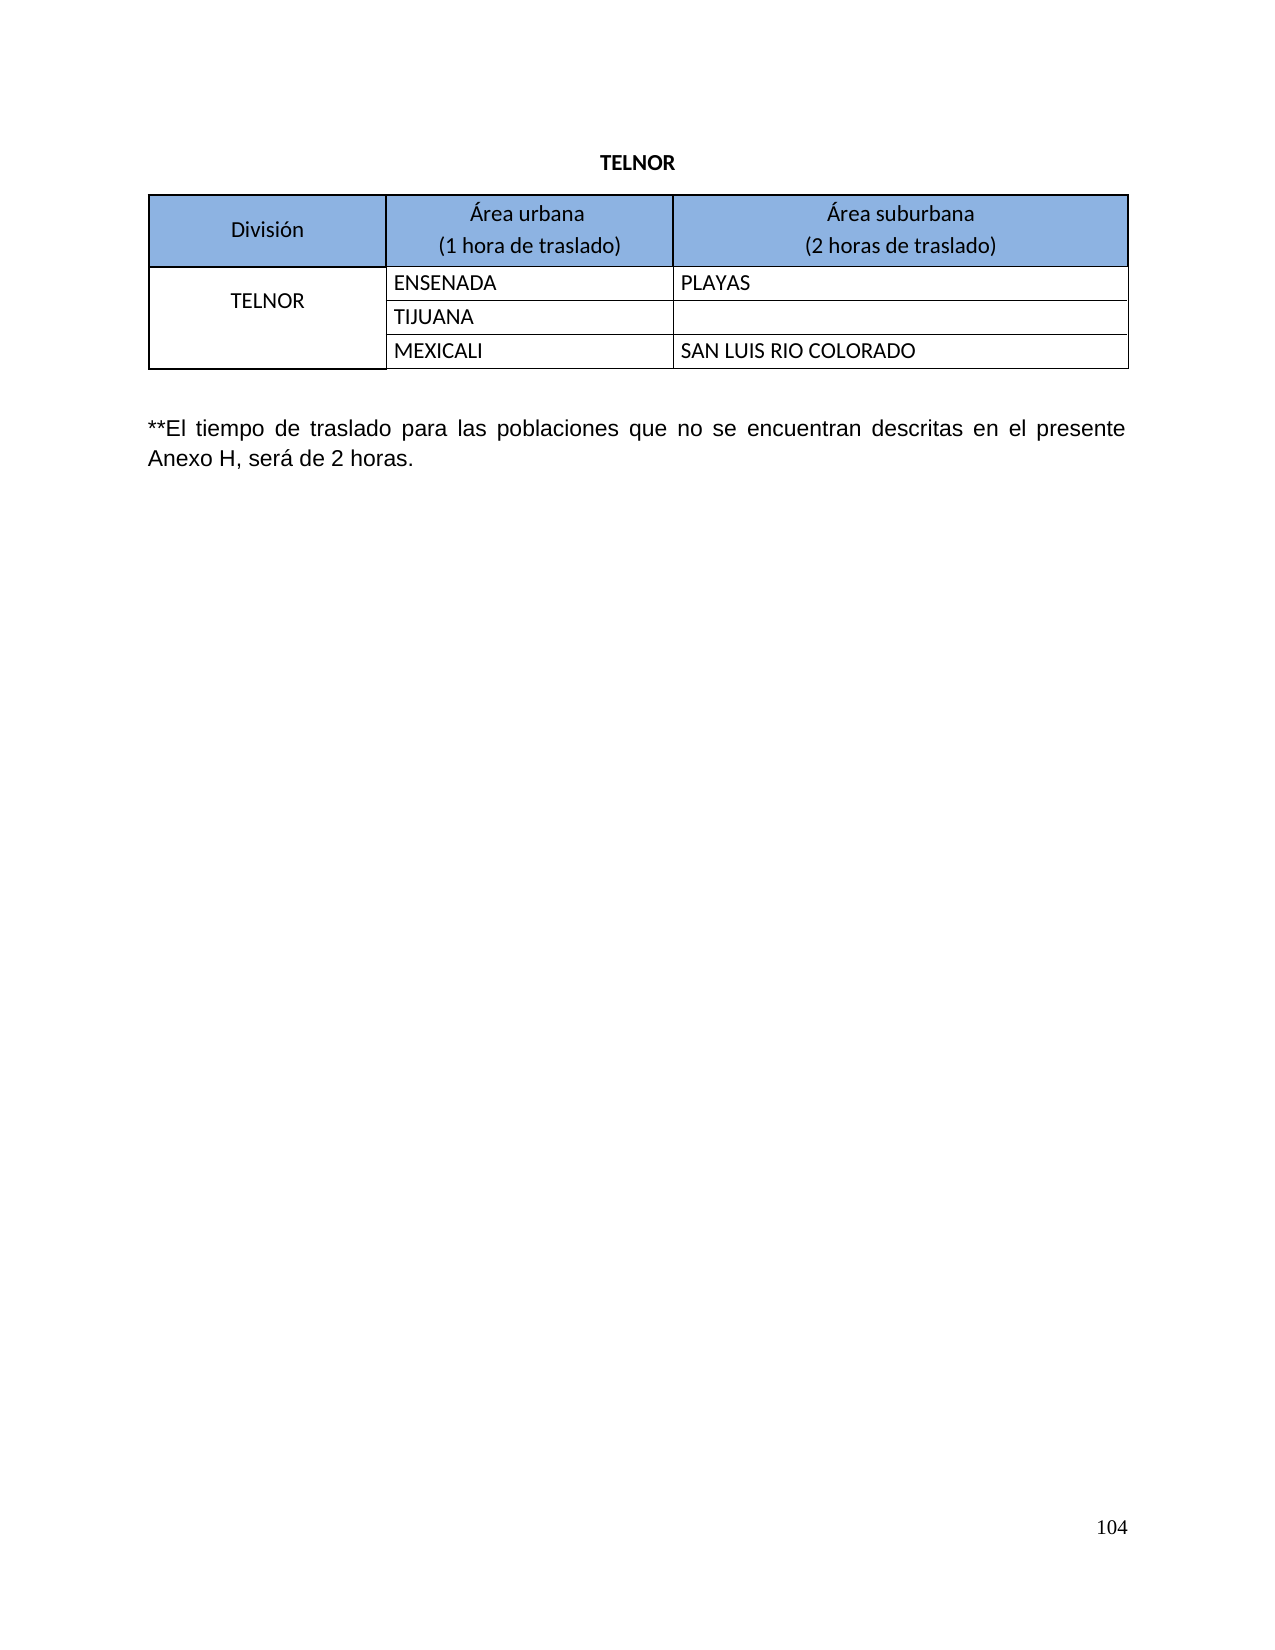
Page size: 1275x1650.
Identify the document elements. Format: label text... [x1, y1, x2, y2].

text **El tiempo de traslado para las poblaciones que no se encuentran descritas en el presente Anexo H, será de 2 horas. [148, 414, 1127, 471]
table_header Área urbana (1 hora de traslado) [387, 196, 672, 266]
table_cell PLAYAS [674, 267, 1128, 300]
table_cell SAN LUIS RIO COLORADO [674, 334, 1128, 368]
table_cell TELNOR [150, 268, 386, 368]
table_header División [150, 196, 385, 266]
table_cell TIJUANA [387, 301, 673, 334]
table_cell MEXICALI [387, 335, 673, 368]
text TELNOR [148, 148, 1127, 176]
table_cell [674, 300, 1128, 334]
table_cell ENSENADA [387, 267, 673, 300]
table_header Área suburbana (2 horas de traslado) [674, 196, 1127, 266]
